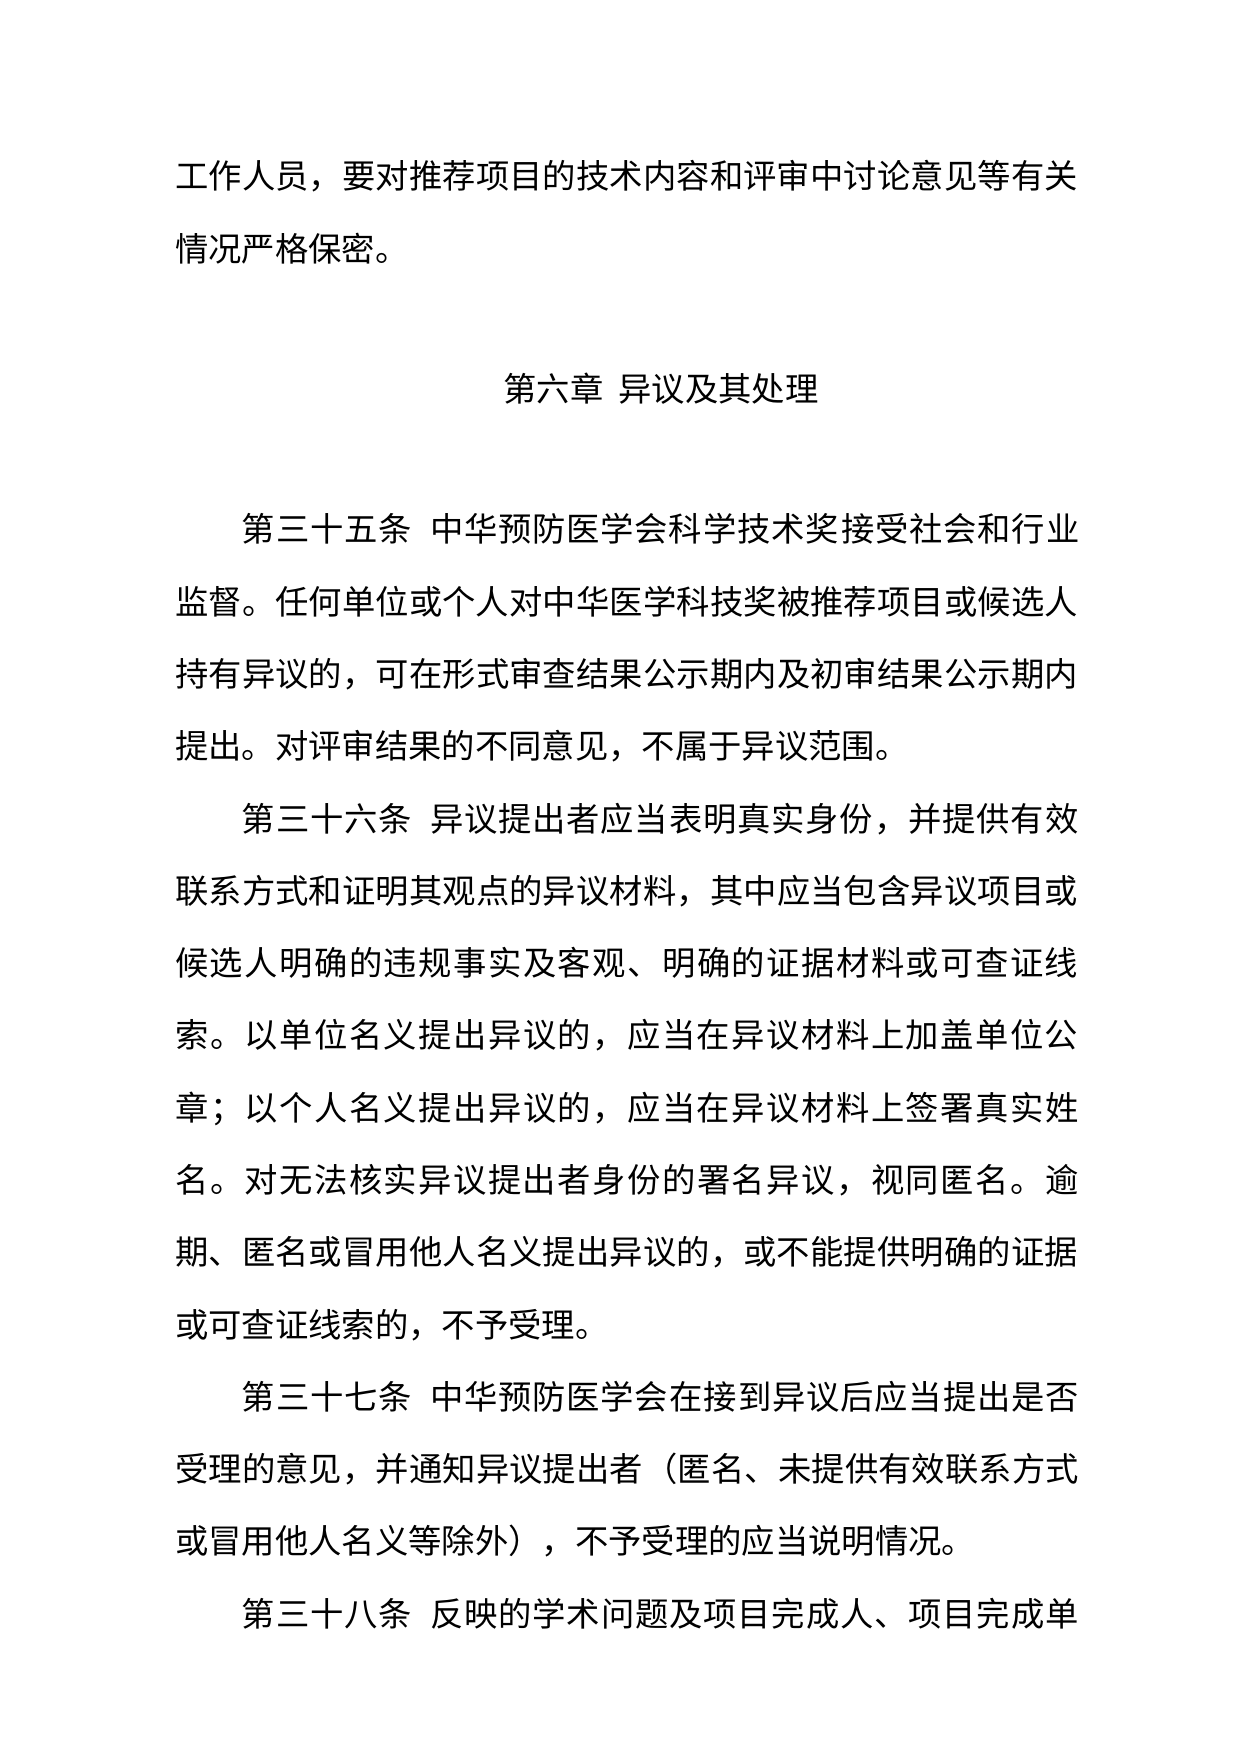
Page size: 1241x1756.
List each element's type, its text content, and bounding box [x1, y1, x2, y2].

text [175, 1587, 1080, 1636]
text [175, 150, 1080, 271]
text 第三十六条 异议提出者应当表明真实身份，并提供有效联系方式和证明其观点的异议材料，其中应当包含异议项目或候选人明确的违规事实及客观、明确的证据材料或可查证线索。以单位名义提出异议的，应当在异议材料上加盖单位公章；以个人名义提出异议的，应当在异议材料上签署真实姓名。对无法核实异议提出者身份的署名异议，视同匿名。逾期、匿名或冒用他人名义提出异议的，或不能提供明确的证据或可查证线索的，不予受理。 [175, 792, 1080, 1347]
text 第三十五条 中华预防医学会科学技术奖接受社会和行业监督。任何单位或个人对中华医学科技奖被推荐项目或候选人持有异议的，可在形式审查结果公示期内及初审结果公示期内提出。对评审结果的不同意见，不属于异议范围。 [175, 503, 1080, 768]
text 第六章 异议及其处理 [175, 363, 1080, 411]
text 第三十七条 中华预防医学会在接到异议后应当提出是否受理的意见，并通知异议提出者（匿名、未提供有效联系方式或冒用他人名义等除外），不予受理的应当说明情况。 [175, 1371, 1080, 1563]
